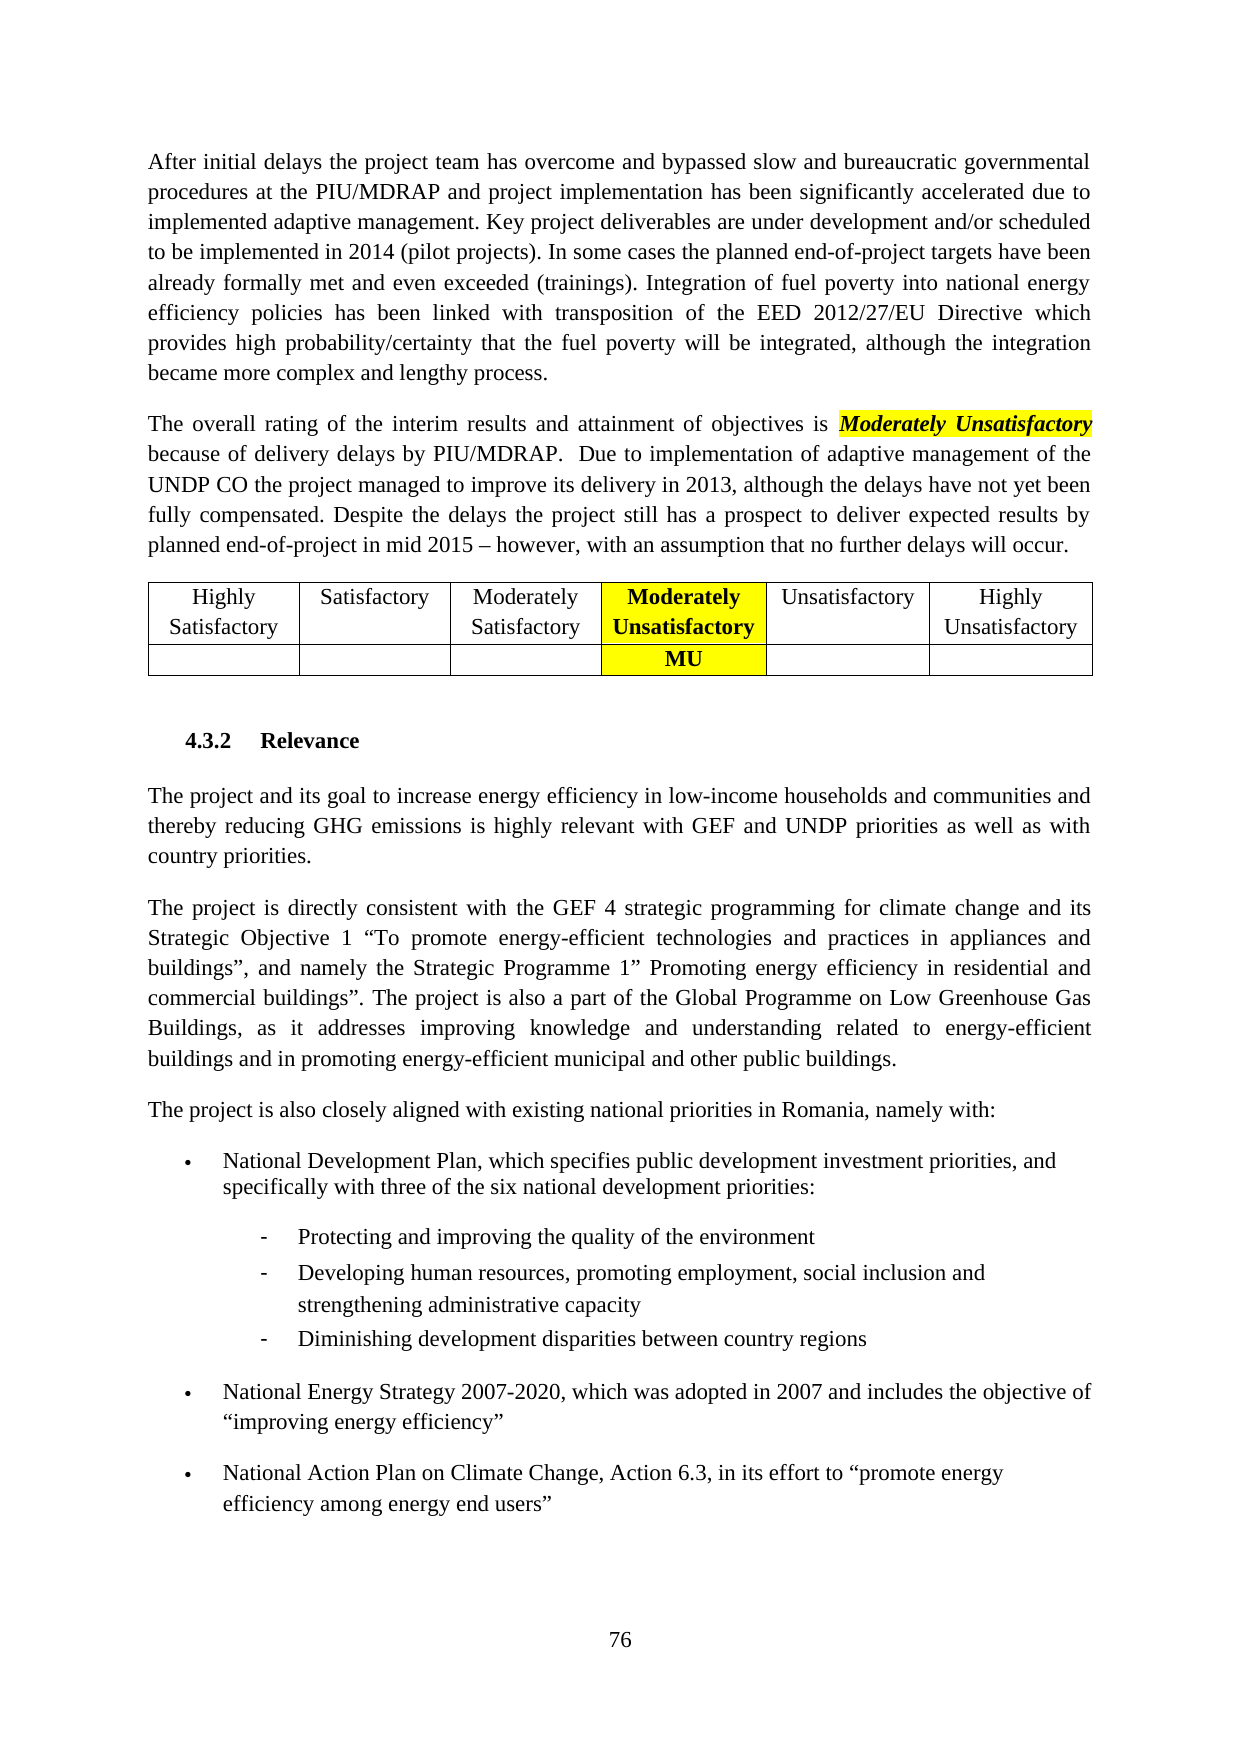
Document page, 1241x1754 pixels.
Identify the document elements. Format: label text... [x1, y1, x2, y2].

table_header Moderately Satisfactory [451, 583, 601, 643]
table_cell [930, 645, 1092, 675]
list Developing human resources, promoting employment, social inclusion and strengthening administrative capacity [260, 1256, 1092, 1318]
table_cell [300, 645, 450, 675]
table_header Moderately Unsatisfactory [602, 583, 766, 643]
table_cell [149, 645, 299, 675]
text The overall rating of the interim results and attainment of objectives is Moderately Unsatisfactory because of delivery delays by PIU/MDRAP. Due to implementation of adaptive management of the UNDP CO the project managed to improve its delivery in 2013, although the delays have not yet been fully compensated. Despite the delays the project still has a prospect to deliver expected results by planned end-of-project in mid 2015 – however, with an assumption that no further delays will occur. [148, 410, 1092, 557]
table_cell [767, 645, 929, 675]
text The project and its goal to increase energy efficiency in low-income households and communities and thereby reducing GHG emissions is highly relevant with GEF and UNDP priorities as well as with country priorities. [148, 782, 1092, 869]
text The project is also closely aligned with existing national priorities in Romania, namely with: [148, 1096, 1092, 1122]
list National Action Plan on Climate Change, Action 6.3, in its effort to “promote energy efficiency among energy end users” [185, 1459, 1092, 1516]
list National Development Plan, which specifies public development investment priorities, and specifically with three of the six national development priorities: [185, 1147, 1092, 1199]
table_header Satisfactory [300, 583, 450, 643]
table_header Highly Unsatisfactory [930, 583, 1092, 643]
table_header Unsatisfactory [767, 583, 929, 643]
table_header Highly Satisfactory [149, 583, 299, 643]
list National Energy Strategy 2007-2020, which was adopted in 2007 and includes the objective of “improving energy efficiency” [185, 1378, 1092, 1435]
text After initial delays the project team has overcome and bypassed slow and bureaucratic governmental procedures at the PIU/MDRAP and project implementation has been significantly accelerated due to implemented adaptive management. Key project deliverables are under development and/or scheduled to be implemented in 2014 (pilot projects). In some cases the planned end-of-project targets have been already formally met and even exceeded (trainings). Integration of fuel poverty into national energy efficiency policies has been linked with transposition of the EED 2012/27/EU Directive which provides high probability/certainty that the fuel poverty will be integrated, although the integration became more complex and lengthy process. [148, 148, 1092, 386]
list Protecting and improving the quality of the environment [260, 1220, 1092, 1251]
table_cell [451, 645, 601, 675]
subtitle Relevance [185, 727, 1092, 753]
list Diminishing development disparities between country regions [260, 1321, 1092, 1353]
text The project is directly consistent with the GEF 4 strategic programming for climate change and its Strategic Objective 1 “To promote energy-efficient technologies and practices in appliances and buildings”, and namely the Strategic Programme 1” Promoting energy efficiency in residential and commercial buildings”. The project is also a part of the Global Programme on Low Greenhouse Gas Buildings, as it addresses improving knowledge and understanding related to energy-efficient buildings and in promoting energy-efficient municipal and other public buildings. [148, 893, 1092, 1071]
table_cell MU [602, 645, 766, 675]
